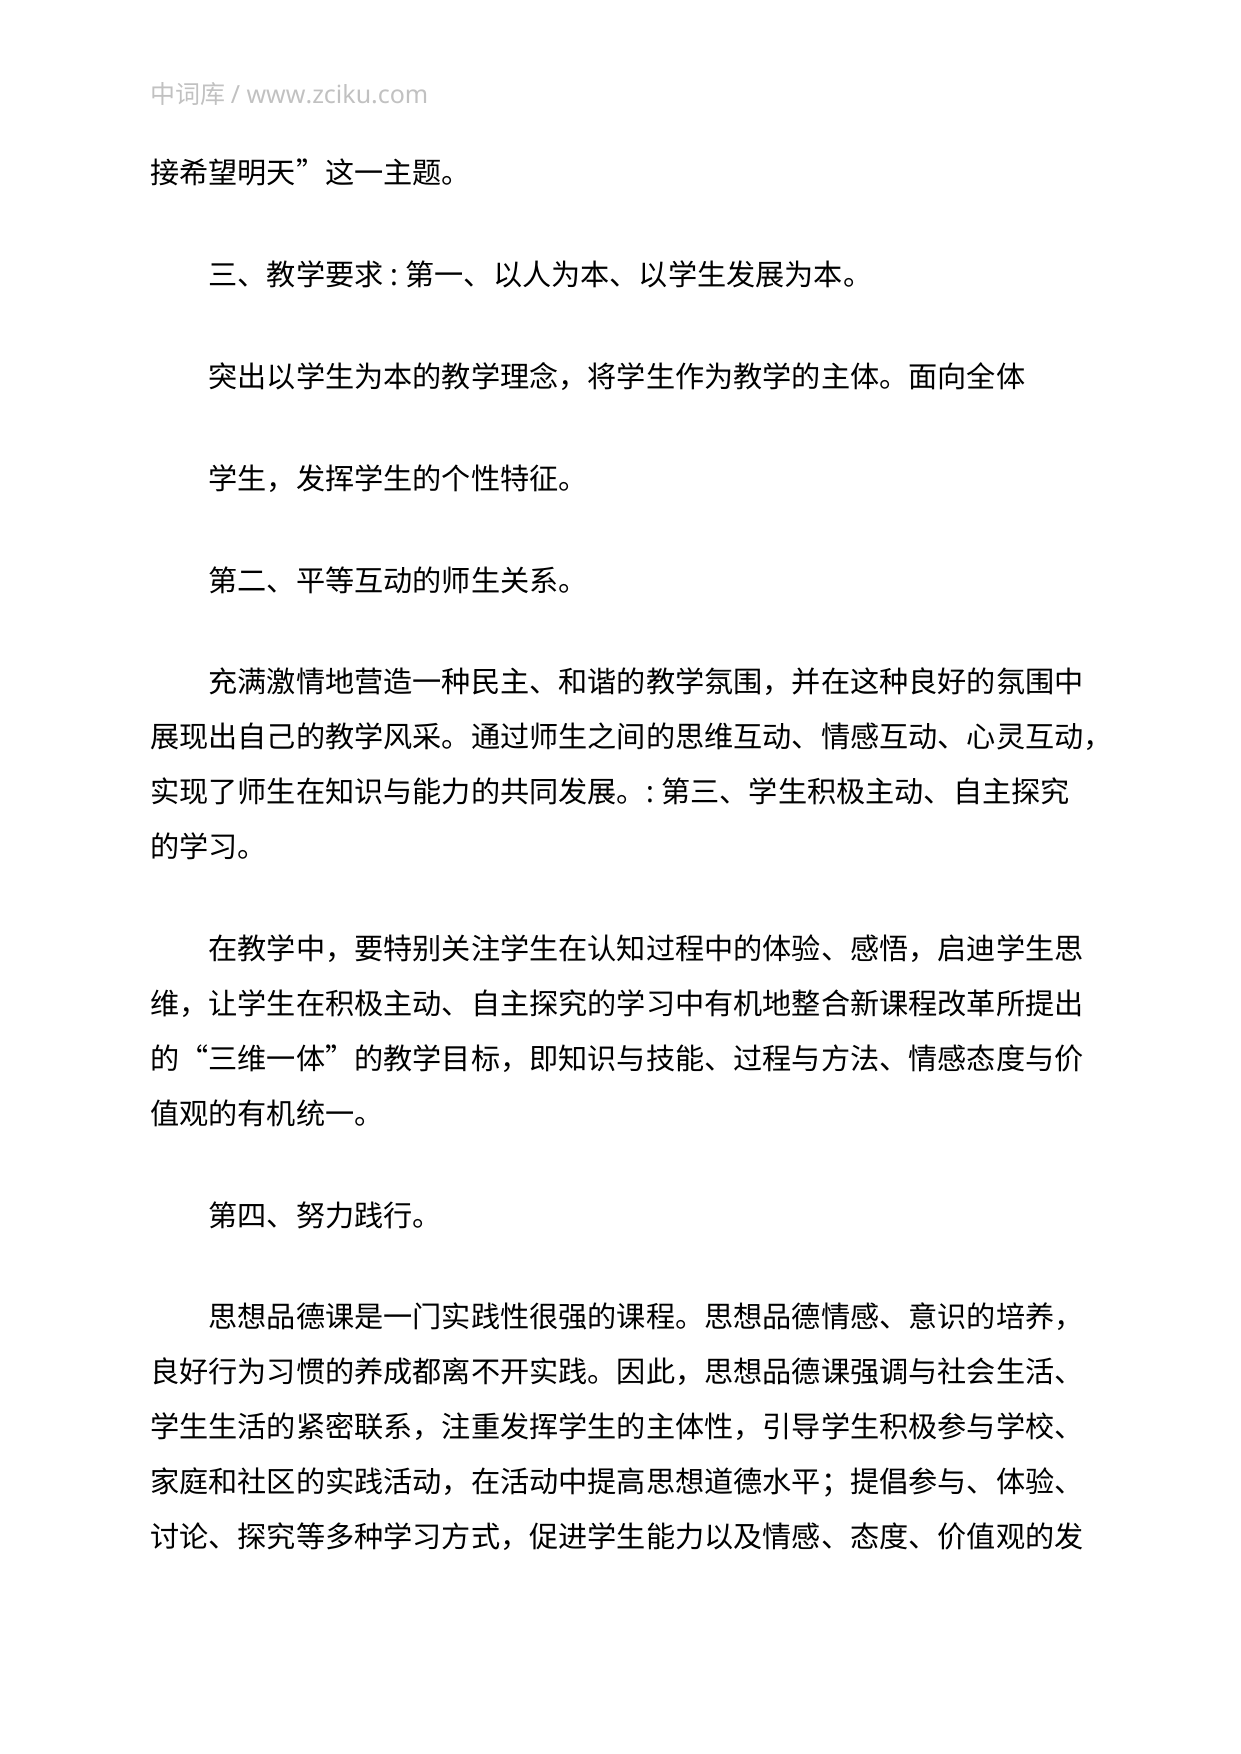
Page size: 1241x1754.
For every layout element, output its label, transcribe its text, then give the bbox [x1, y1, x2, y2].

text 突出以学生为本的教学理念，将学生作为教学的主体。面向全体 [150, 354, 1090, 396]
text 充满激情地营造一种民主、和谐的教学氛围，并在这种良好的氛围中展现出自己的教学风采。通过师生之间的思维互动、情感互动、心灵互动，实现了师生在知识与能力的共同发展。: 第三、学生积极主动、自主探究的学习。 [150, 659, 1090, 866]
text 在教学中，要特别关注学生在认知过程中的体验、感悟，启迪学生思维，让学生在积极主动、自主探究的学习中有机地整合新课程改革所提出的“三维一体”的教学目标，即知识与技能、过程与方法、情感态度与价值观的有机统一。 [150, 926, 1090, 1133]
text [150, 150, 1090, 192]
text 学生，发挥学生的个性特征。 [150, 456, 1090, 498]
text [150, 1294, 1090, 1556]
text 第四、努力践行。 [150, 1192, 1090, 1234]
text 第二、平等互动的师生关系。 [150, 557, 1090, 599]
text 三、教学要求 : 第一、以人为本、以学生发展为本。 [150, 252, 1090, 294]
